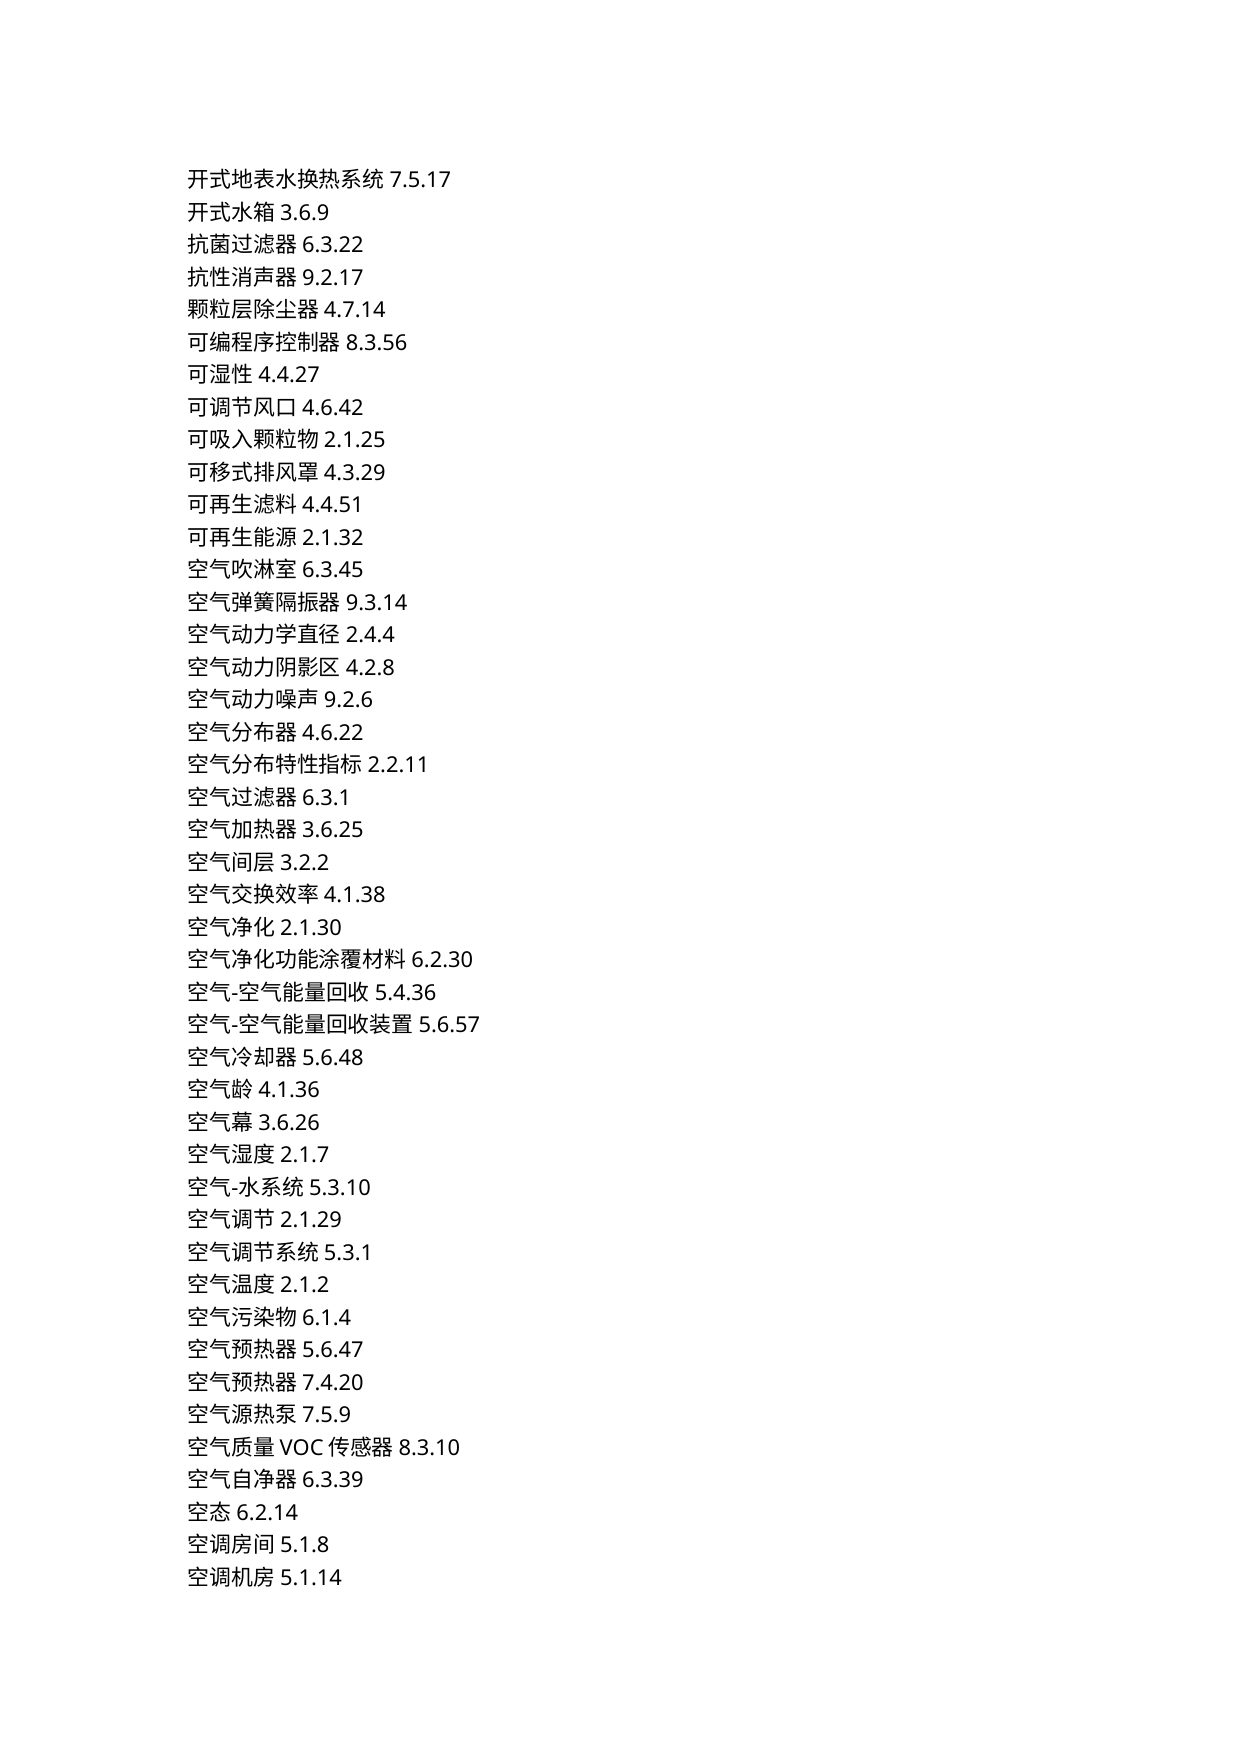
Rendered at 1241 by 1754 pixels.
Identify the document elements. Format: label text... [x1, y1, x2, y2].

text 空气温度 2.1.2 [280, 1267, 1053, 1299]
text 空气源热泵 7.5.9 [302, 1397, 1053, 1429]
text 可湿性 4.4.27 [258, 357, 1053, 389]
text 空气湿度 2.1.7 [280, 1137, 1053, 1169]
text 可调节风口 4.6.42 [187, 389, 1053, 422]
text 可移式排风罩 4.3.29 [187, 454, 1053, 487]
text 空气动力学直径 2.4.4 [346, 617, 1053, 649]
text 空气弹簧隔振器 9.3.14 [187, 584, 1053, 617]
text 空气龄 4.1.36 [258, 1072, 1053, 1104]
text 空调房间 5.1.8 [280, 1527, 1053, 1559]
text 空气动力噪声 9.2.6 [324, 682, 1053, 714]
text 开式地表水换热系统 7.5.17 [389, 162, 1053, 194]
text 空态 6.2.14 [187, 1494, 1053, 1527]
text 空气加热器 3.6.25 [302, 812, 1053, 844]
text 空气交换效率 4.1.38 [324, 877, 1053, 909]
text 空气幕 3.6.26 [187, 1104, 1053, 1137]
text 空气过滤器 6.3.1 [187, 779, 1053, 812]
text 空气-水系统 5.3.10 [187, 1169, 1053, 1202]
text 可再生滤料 4.4.51 [302, 487, 1053, 519]
text 可吸入颗粒物 2.1.25 [324, 422, 1053, 454]
text 空气调节 2.1.29 [280, 1202, 1053, 1234]
text 空气净化 2.1.30 [187, 909, 1053, 942]
text 空气-空气能量回收装置 5.6.57 [418, 1007, 1053, 1039]
text 空气分布特性指标 2.2.11 [367, 747, 1053, 779]
text 空气调节系统 5.3.1 [187, 1234, 1053, 1267]
text 空气预热器 5.6.47 [302, 1332, 1053, 1364]
text 空气冷却器 5.6.48 [187, 1039, 1053, 1072]
text 空气间层 3.2.2 [187, 844, 1053, 877]
text 空气预热器 7.4.20 [187, 1364, 1053, 1397]
text 空气自净器 6.3.39 [302, 1462, 1053, 1494]
text 空气净化功能涂覆材料 6.2.30 [411, 942, 1053, 974]
text 空气质量VOC传感器 8.3.10 [187, 1429, 1053, 1462]
text 空气动力阴影区 4.2.8 [187, 649, 1053, 682]
text 空调机房 5.1.14 [187, 1559, 1053, 1592]
text 颗粒层除尘器 4.7.14 [324, 292, 1053, 324]
text 空气吹淋室 6.3.45 [302, 552, 1053, 584]
text 抗性消声器 9.2.17 [187, 259, 1053, 292]
text 抗菌过滤器 6.3.22 [302, 227, 1053, 259]
text 开式水箱 3.6.9 [187, 194, 1053, 227]
text 可再生能源 2.1.32 [187, 519, 1053, 552]
text 空气-空气能量回收 5.4.36 [187, 974, 1053, 1007]
text 可编程序控制器 8.3.56 [187, 324, 1053, 357]
text 空气分布器 4.6.22 [187, 714, 1053, 747]
text 空气污染物 6.1.4 [187, 1299, 1053, 1332]
